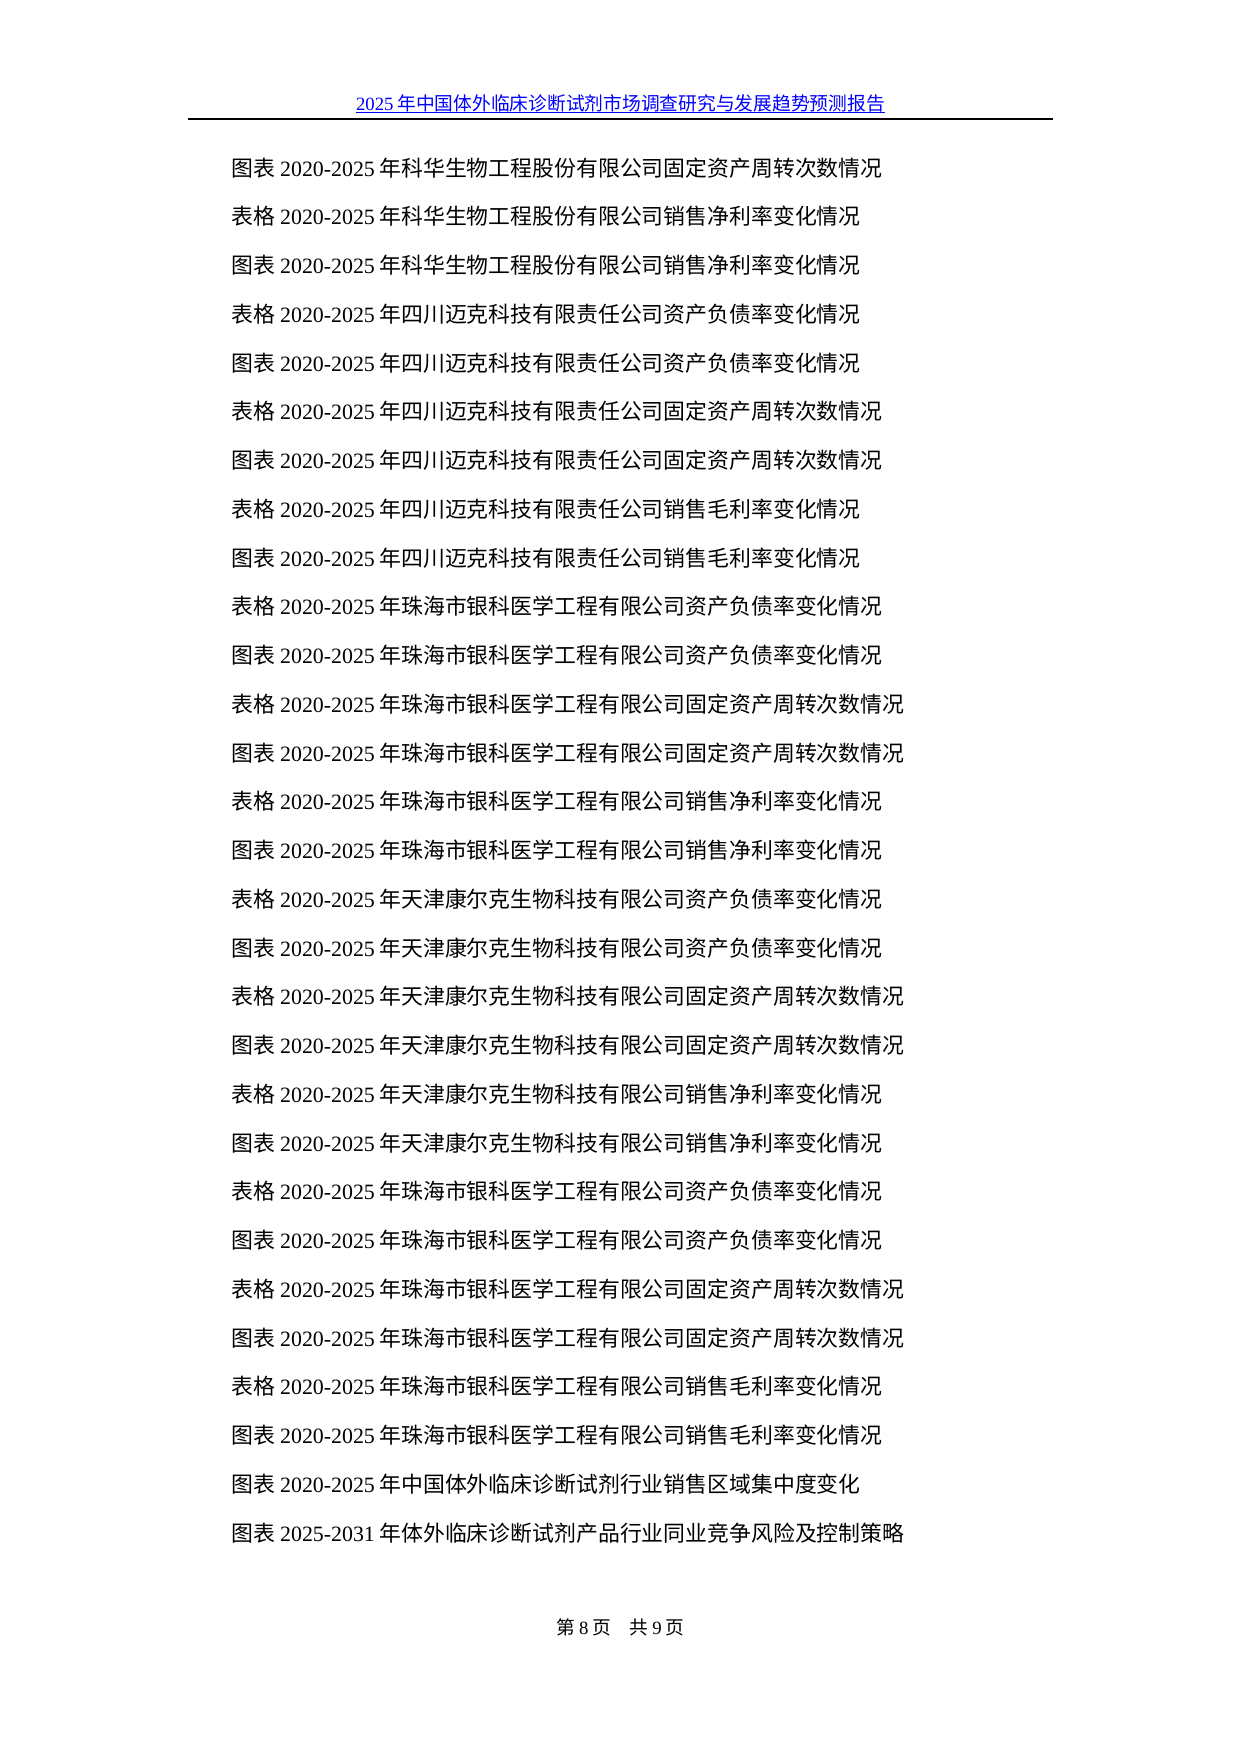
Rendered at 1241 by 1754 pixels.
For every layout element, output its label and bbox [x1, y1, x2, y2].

text [187, 150, 1053, 1548]
